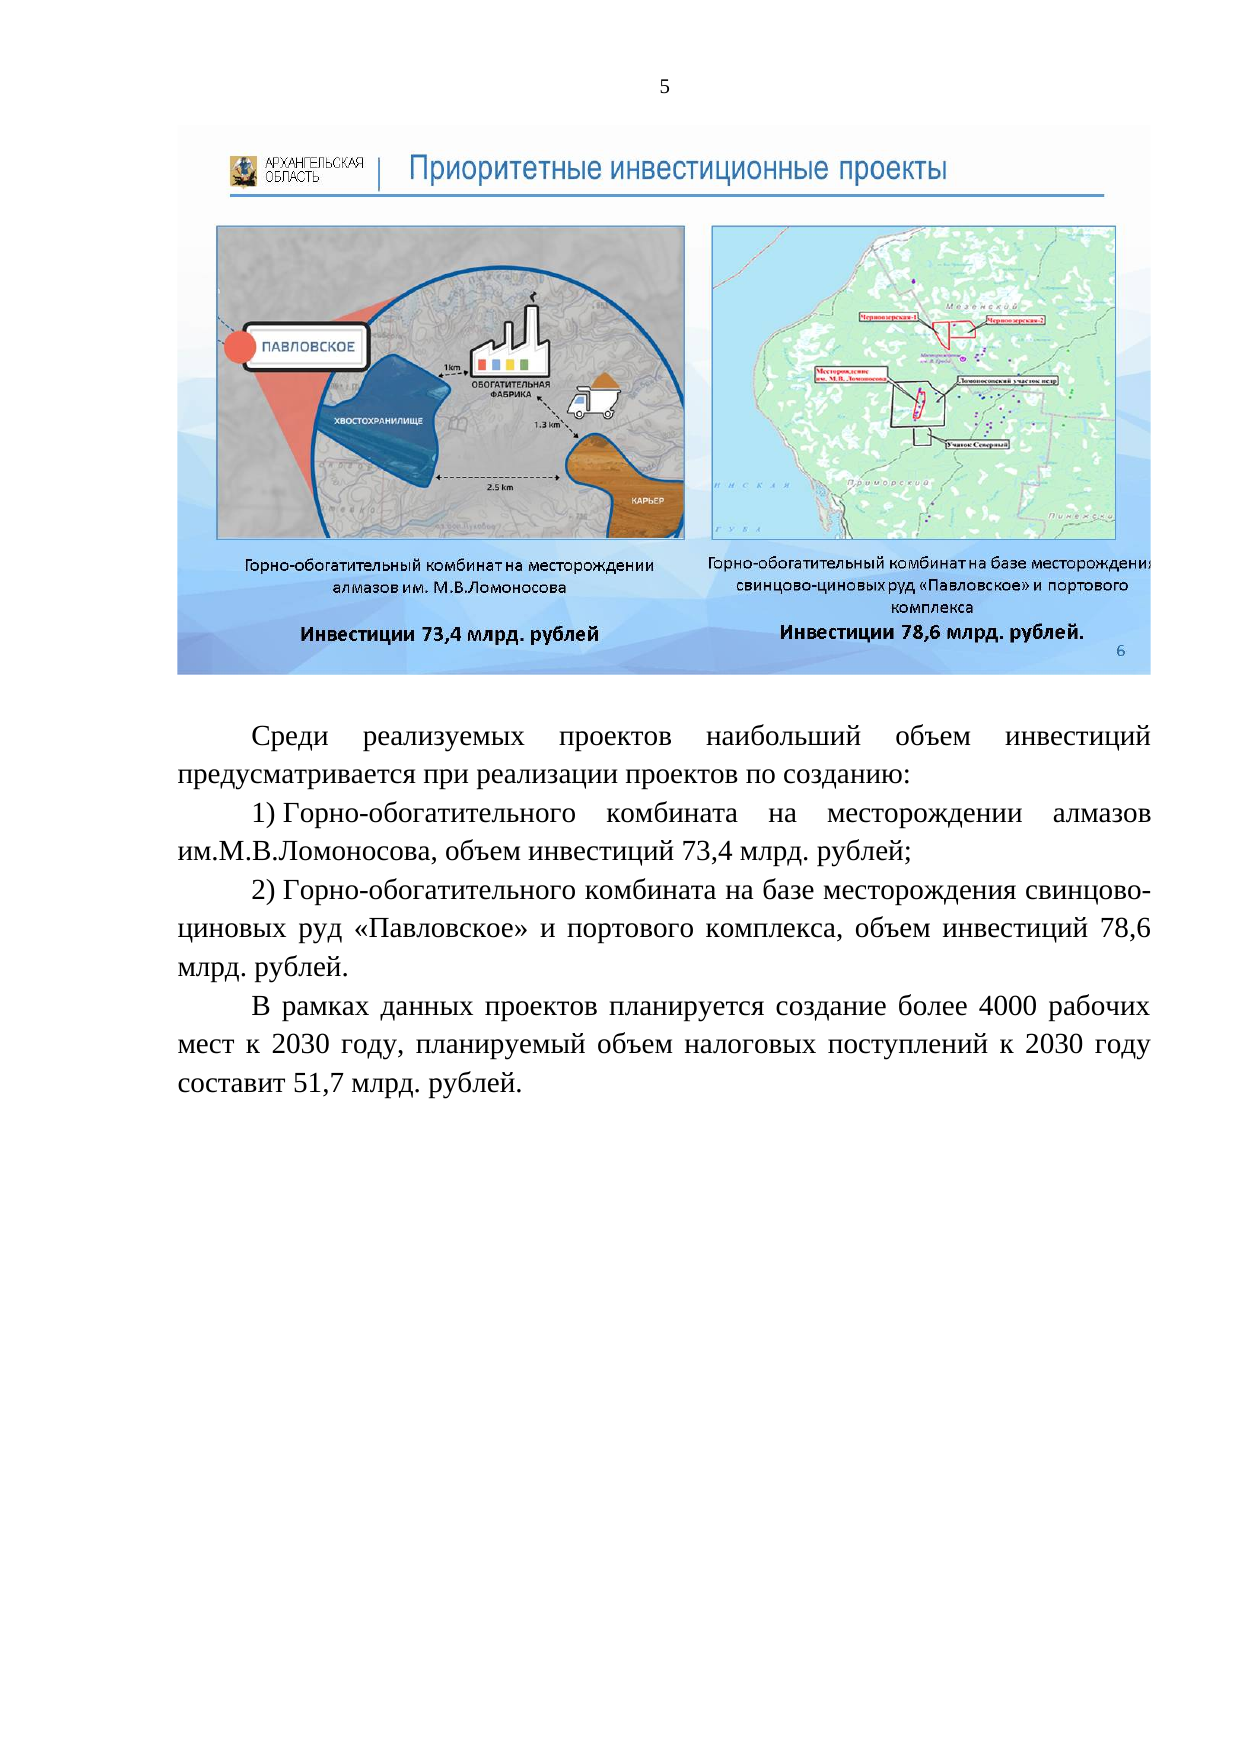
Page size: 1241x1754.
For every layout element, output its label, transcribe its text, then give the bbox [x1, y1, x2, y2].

text Среди реализуемых проектов наибольший объем инвестиций предусматривается при реализации проектов по созданию: [177, 718, 1152, 790]
picture [177, 125, 1151, 675]
list Горно-обогатительного комбината на месторождении алмазов им.М.В.Ломоносова, объем инвестиций 73,4 млрд. рублей; [177, 795, 1152, 867]
list Горно-обогатительного комбината на базе месторождения свинцово-циновых руд «Павловское» и портового комплекса, объем инвестиций 78,6 млрд. рублей. [177, 872, 1152, 983]
text В рамках данных проектов планируется создание более 4000 рабочих мест к 2030 году, планируемый объем налоговых поступлений к 2030 году составит 51,7 млрд. рублей. [177, 988, 1152, 1098]
